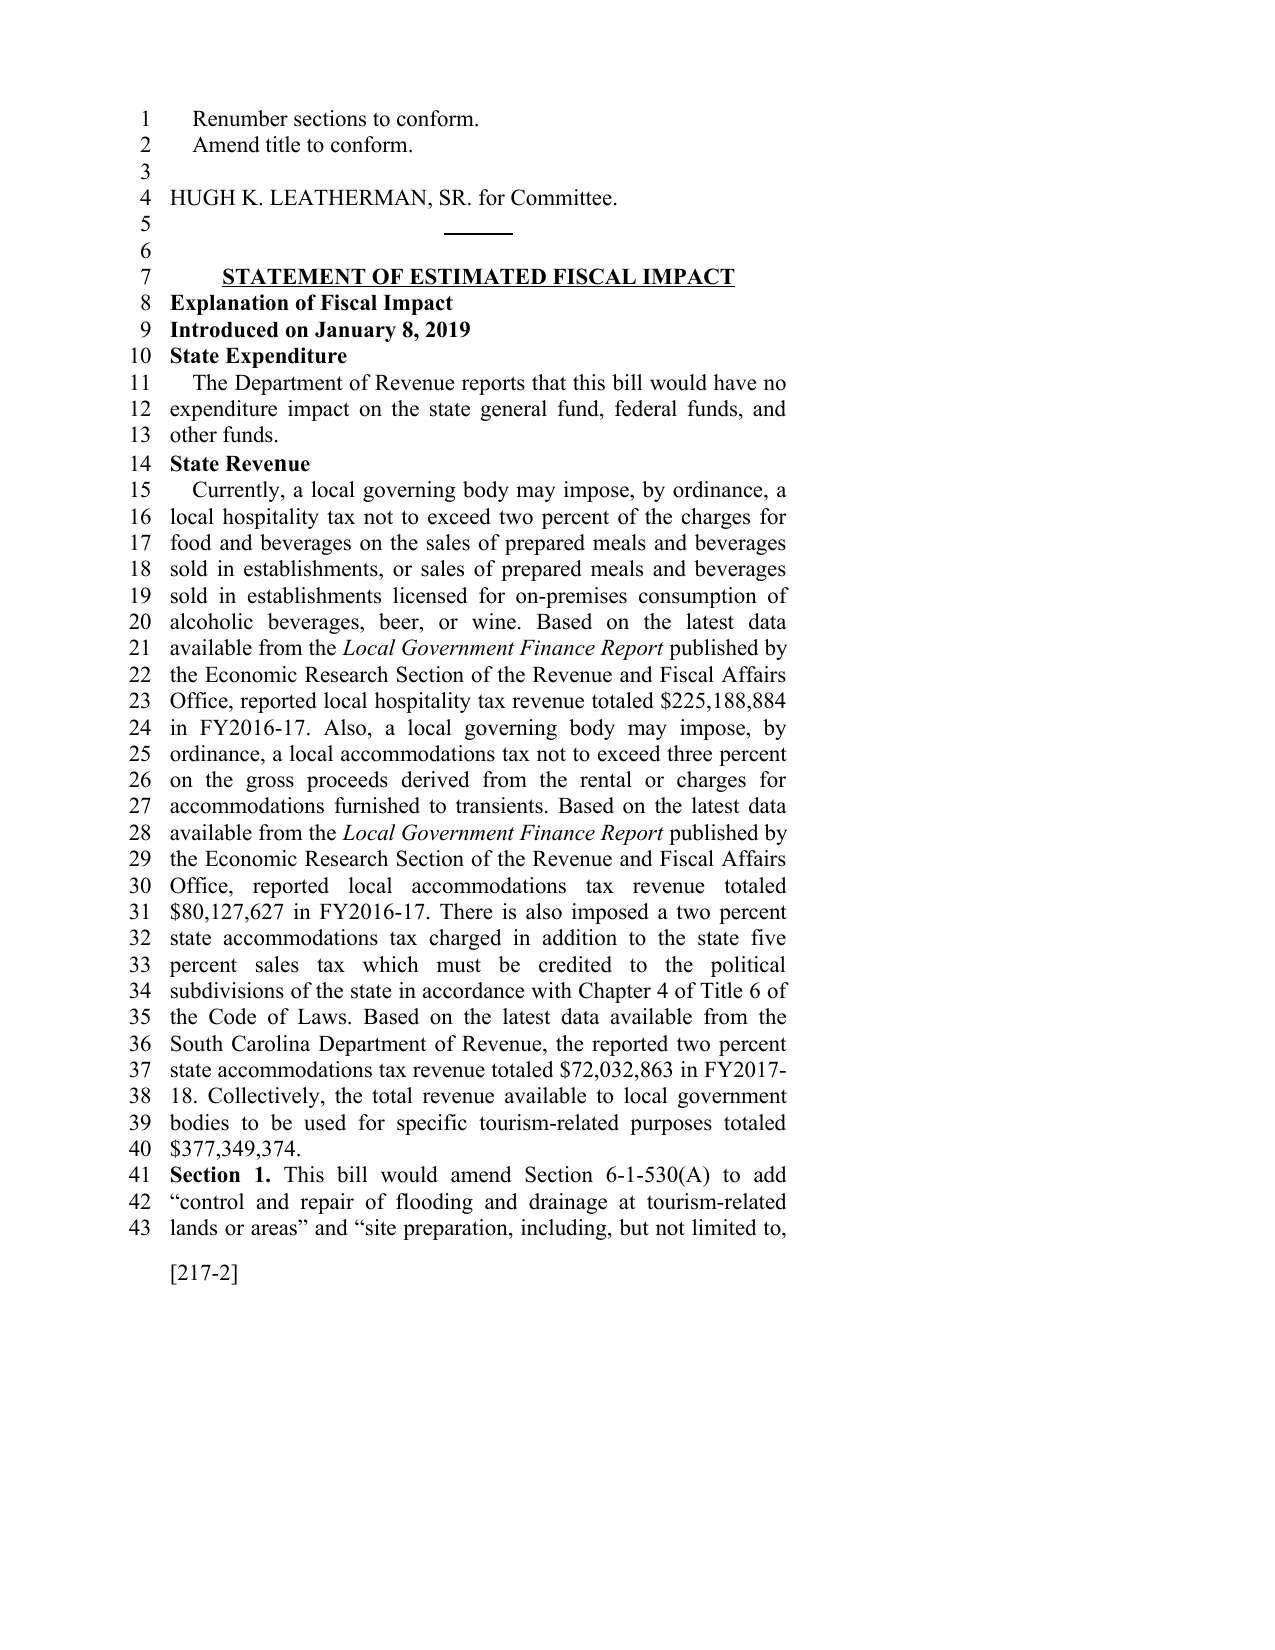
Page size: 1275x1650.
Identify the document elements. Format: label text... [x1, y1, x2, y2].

text The Department of Revenue reports that this bill would have no expenditure impact on the state general fund, federal funds, and other funds. [169, 368, 787, 448]
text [169, 1162, 787, 1241]
text Currently, a local governing body may impose, by ordinance, a local hospitality tax not to exceed two percent of the charges for food and beverages on the sales of prepared meals and beverages sold in establishments, or sales of prepared meals and beverages sold in establishments licensed for on-premises consumption of alcoholic beverages, beer, or wine. Based on the latest data available from the Local Government Finance Report published by the Economic Research Section of the Revenue and Fiscal Affairs Office, reported local hospitality tax revenue totaled $225,188,884 in FY2016-17. Also, a local governing body may impose, by ordinance, a local accommodations tax not to exceed three percent on the gross proceeds derived from the rental or charges for accommodations furnished to transients. Based on the latest data available from the Local Government Finance Report published by the Economic Research Section of the Revenue and Fiscal Affairs Office, reported local accommodations tax revenue totaled $80,127,627 in FY2016-17. There is also imposed a two percent state accommodations tax charged in addition to the state five percent sales tax which must be credited to the political subdivisions of the state in accordance with Chapter 4 of Title 6 of the Code of Laws. Based on the latest data available from the South Carolina Department of Revenue, the reported two percent state accommodations tax revenue totaled $72,032,863 in FY2017-18. Collectively, the total revenue available to local government bodies to be used for specific tourism-related purposes totaled $377,349,374. [169, 476, 787, 1162]
text STATEMENT OF ESTIMATED FISCAL IMPACT [169, 263, 787, 289]
text Explanation of Fiscal Impact [169, 289, 787, 316]
text HUGH K. LEATHERMAN, SR. for Committee. [169, 184, 787, 210]
text Renumber sections to conform. [169, 105, 787, 131]
text Amend title to conform. [169, 131, 787, 158]
text Introduced on January 8, 2019 [169, 316, 787, 342]
text State Expenditure [169, 342, 787, 368]
text State Revenue [169, 448, 787, 476]
